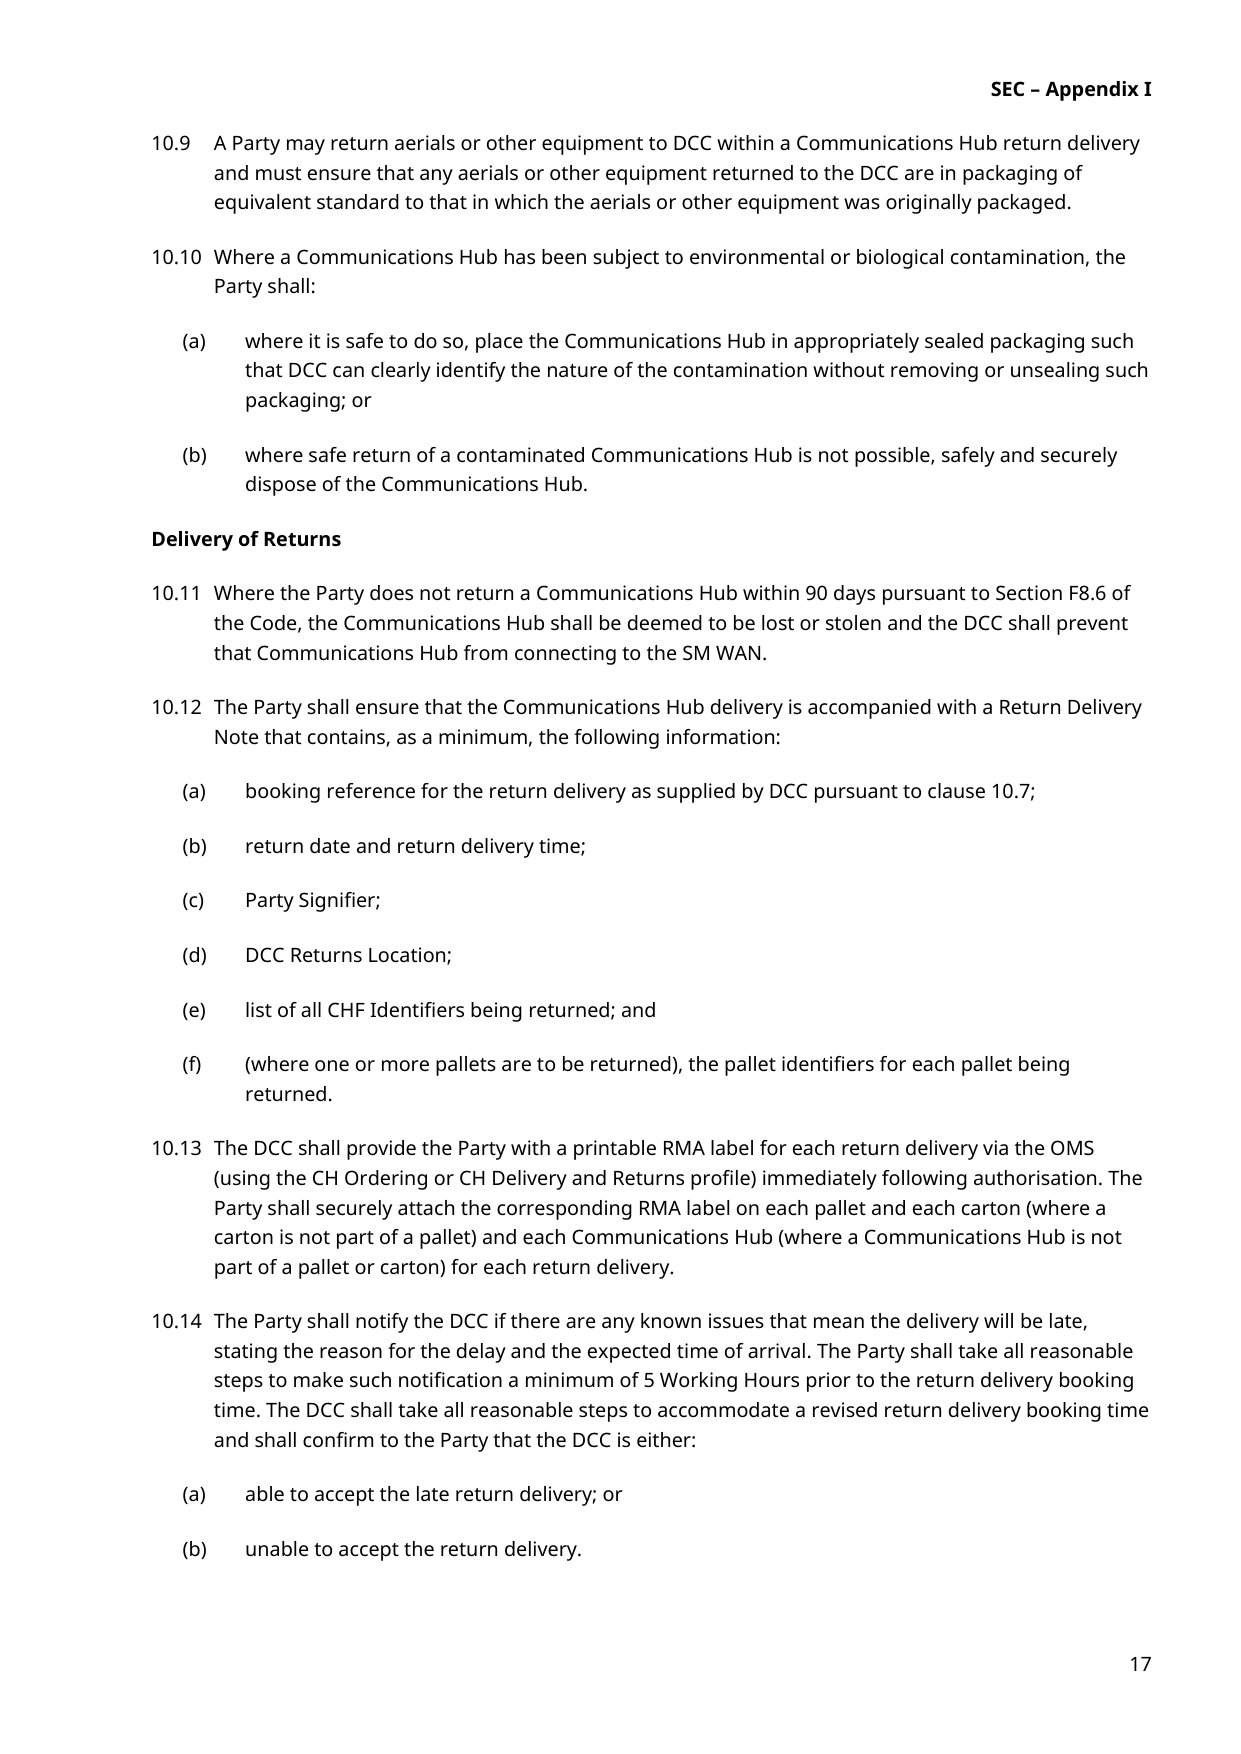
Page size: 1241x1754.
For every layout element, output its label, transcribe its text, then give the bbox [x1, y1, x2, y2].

list return date and return delivery time; [182, 832, 1152, 859]
list where safe return of a contaminated Communications Hub is not possible, safely and securely dispose of the Communications Hub. [182, 441, 1152, 497]
list list of all CHF Identifiers being returned; and [182, 996, 1152, 1023]
list Where a Communications Hub has been subject to environmental or biological contamination, the Party shall: [151, 243, 1152, 299]
list The Party shall notify the DCC if there are any known issues that mean the delivery will be late, stating the reason for the delay and the expected time of arrival. The Party shall take all reasonable steps to make such notification a minimum of 5 Working Hours prior to the return delivery booking time. The DCC shall take all reasonable steps to accommodate a revised return delivery booking time and shall confirm to the Party that the DCC is either: [151, 1307, 1152, 1453]
list DCC Returns Location; [182, 941, 1152, 968]
list unable to accept the return delivery. [182, 1535, 1152, 1562]
list booking reference for the return delivery as supplied by DCC pursuant to clause 10.7; [182, 777, 1152, 804]
subtitle Delivery of Returns [151, 525, 1152, 552]
list The Party shall ensure that the Communications Hub delivery is accompanied with a Return Delivery Note that contains, as a minimum, the following information: [151, 693, 1152, 750]
list (where one or more pallets are to be returned), the pallet identifiers for each pallet being returned. [182, 1050, 1152, 1107]
list Party Signifier; [182, 887, 1152, 914]
list The DCC shall provide the Party with a printable RMA label for each return delivery via the OMS (using the CH Ordering or CH Delivery and Returns profile) immediately following authorisation. The Party shall securely attach the corresponding RMA label on each pallet and each carton (where a carton is not part of a pallet) and each Communications Hub (where a Communications Hub is not part of a pallet or carton) for each return delivery. [151, 1134, 1152, 1280]
list where it is safe to do so, place the Communications Hub in appropriately sealed packaging such that DCC can clearly identify the nature of the contamination without removing or unsealing such packaging; or [182, 327, 1152, 413]
list able to accept the late return delivery; or [182, 1480, 1152, 1507]
list A Party may return aerials or other equipment to DCC within a Communications Hub return delivery and must ensure that any aerials or other equipment returned to the DCC are in packaging of equivalent standard to that in which the aerials or other equipment was originally packaged. [151, 129, 1152, 215]
list Where the Party does not return a Communications Hub within 90 days pursuant to Section F8.6 of the Code, the Communications Hub shall be deemed to be lost or stolen and the DCC shall prevent that Communications Hub from connecting to the SM WAN. [151, 579, 1152, 666]
